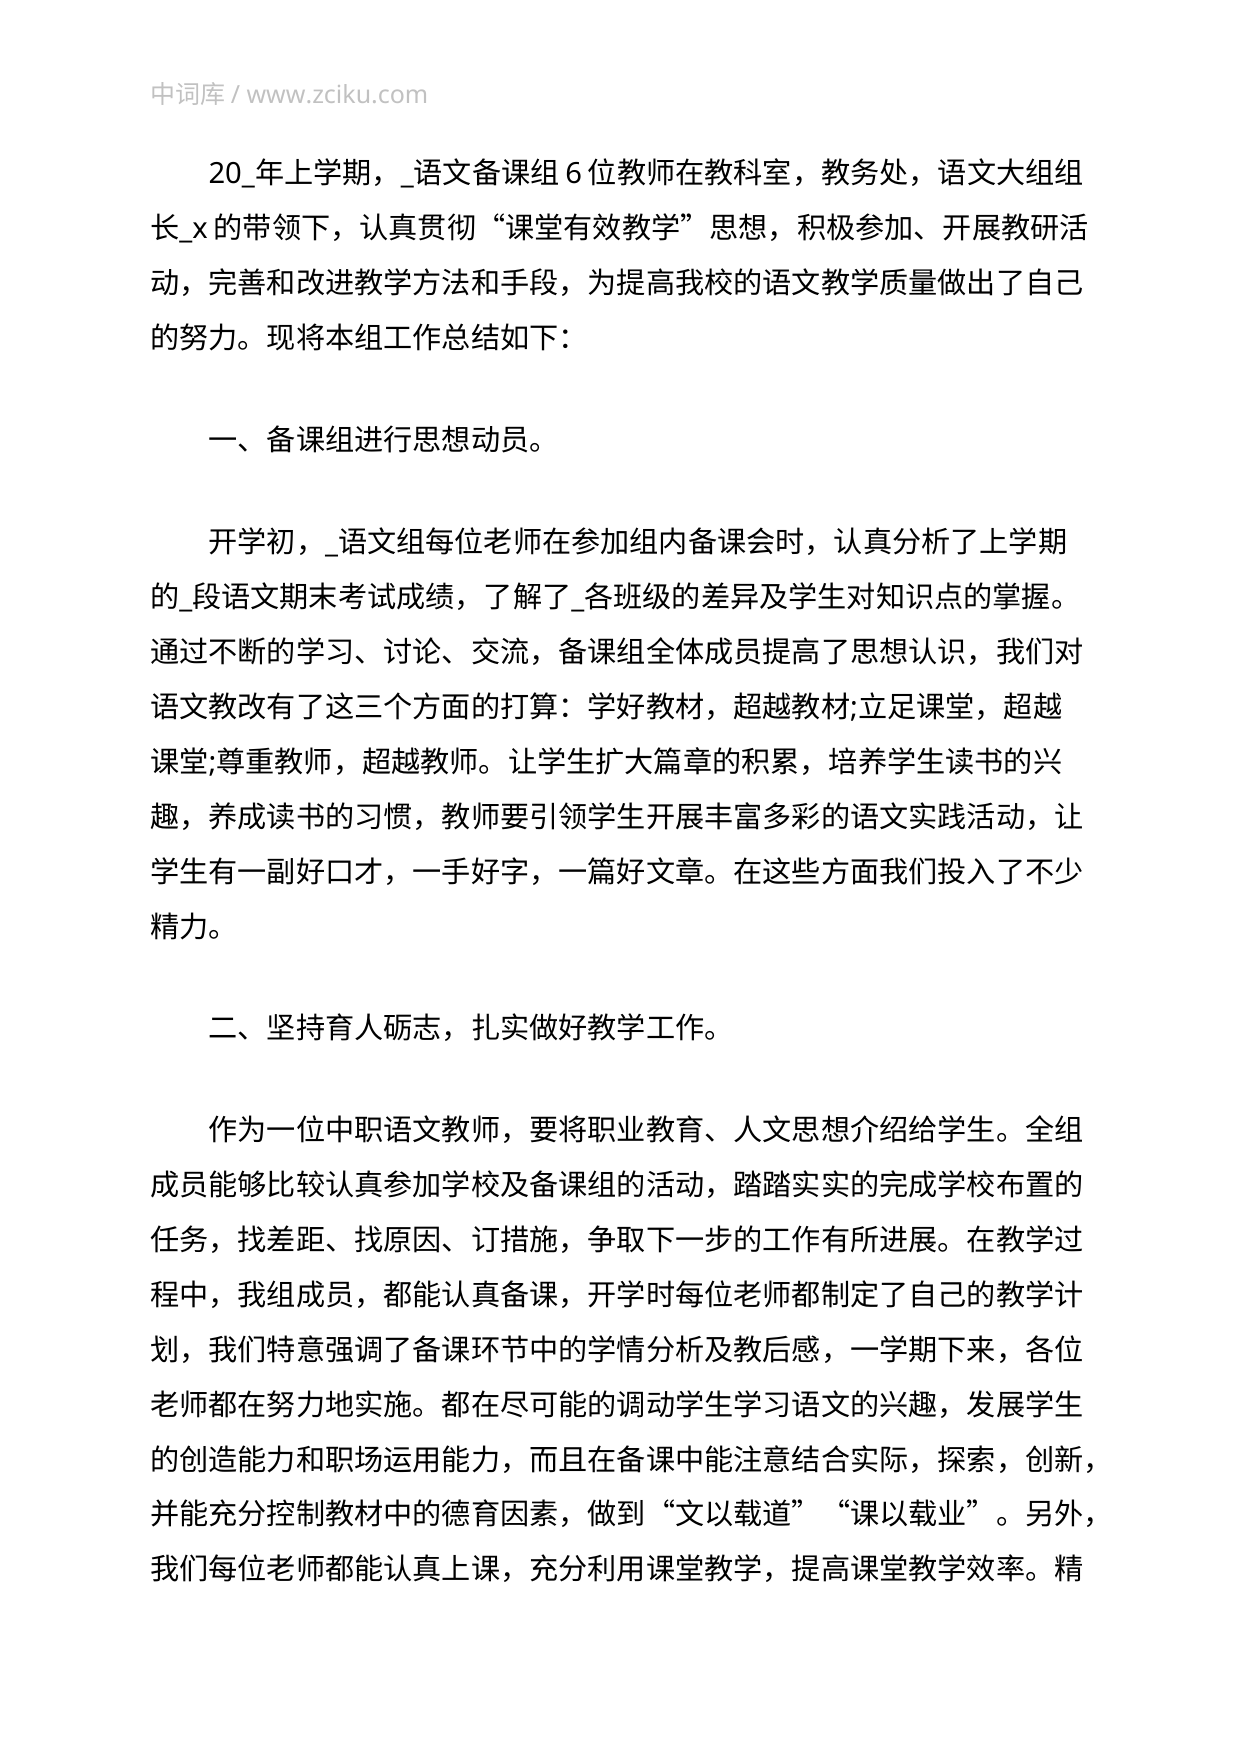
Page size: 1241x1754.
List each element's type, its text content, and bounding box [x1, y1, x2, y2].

text 20_年上学期，_语文备课组6位教师在教科室，教务处，语文大组组长_x的带领下，认真贯彻“课堂有效教学”思想，积极参加、开展教研活动，完善和改进教学方法和手段，为提高我校的语文教学质量做出了自己的努力。现将本组工作总结如下： [150, 150, 1090, 357]
text 开学初，_语文组每位老师在参加组内备课会时，认真分析了上学期的_段语文期末考试成绩，了解了_各班级的差异及学生对知识点的掌握。通过不断的学习、讨论、交流，备课组全体成员提高了思想认识，我们对语文教改有了这三个方面的打算：学好教材，超越教材;立足课堂，超越课堂;尊重教师，超越教师。让学生扩大篇章的积累，培养学生读书的兴趣，养成读书的习惯，教师要引领学生开展丰富多彩的语文实践活动，让学生有一副好口才，一手好字，一篇好文章。在这些方面我们投入了不少精力。 [150, 518, 1090, 945]
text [150, 1107, 1090, 1588]
text 二、坚持育人砺志，扎实做好教学工作。 [150, 1005, 1090, 1047]
text 一、备课组进行思想动员。 [150, 417, 1090, 459]
